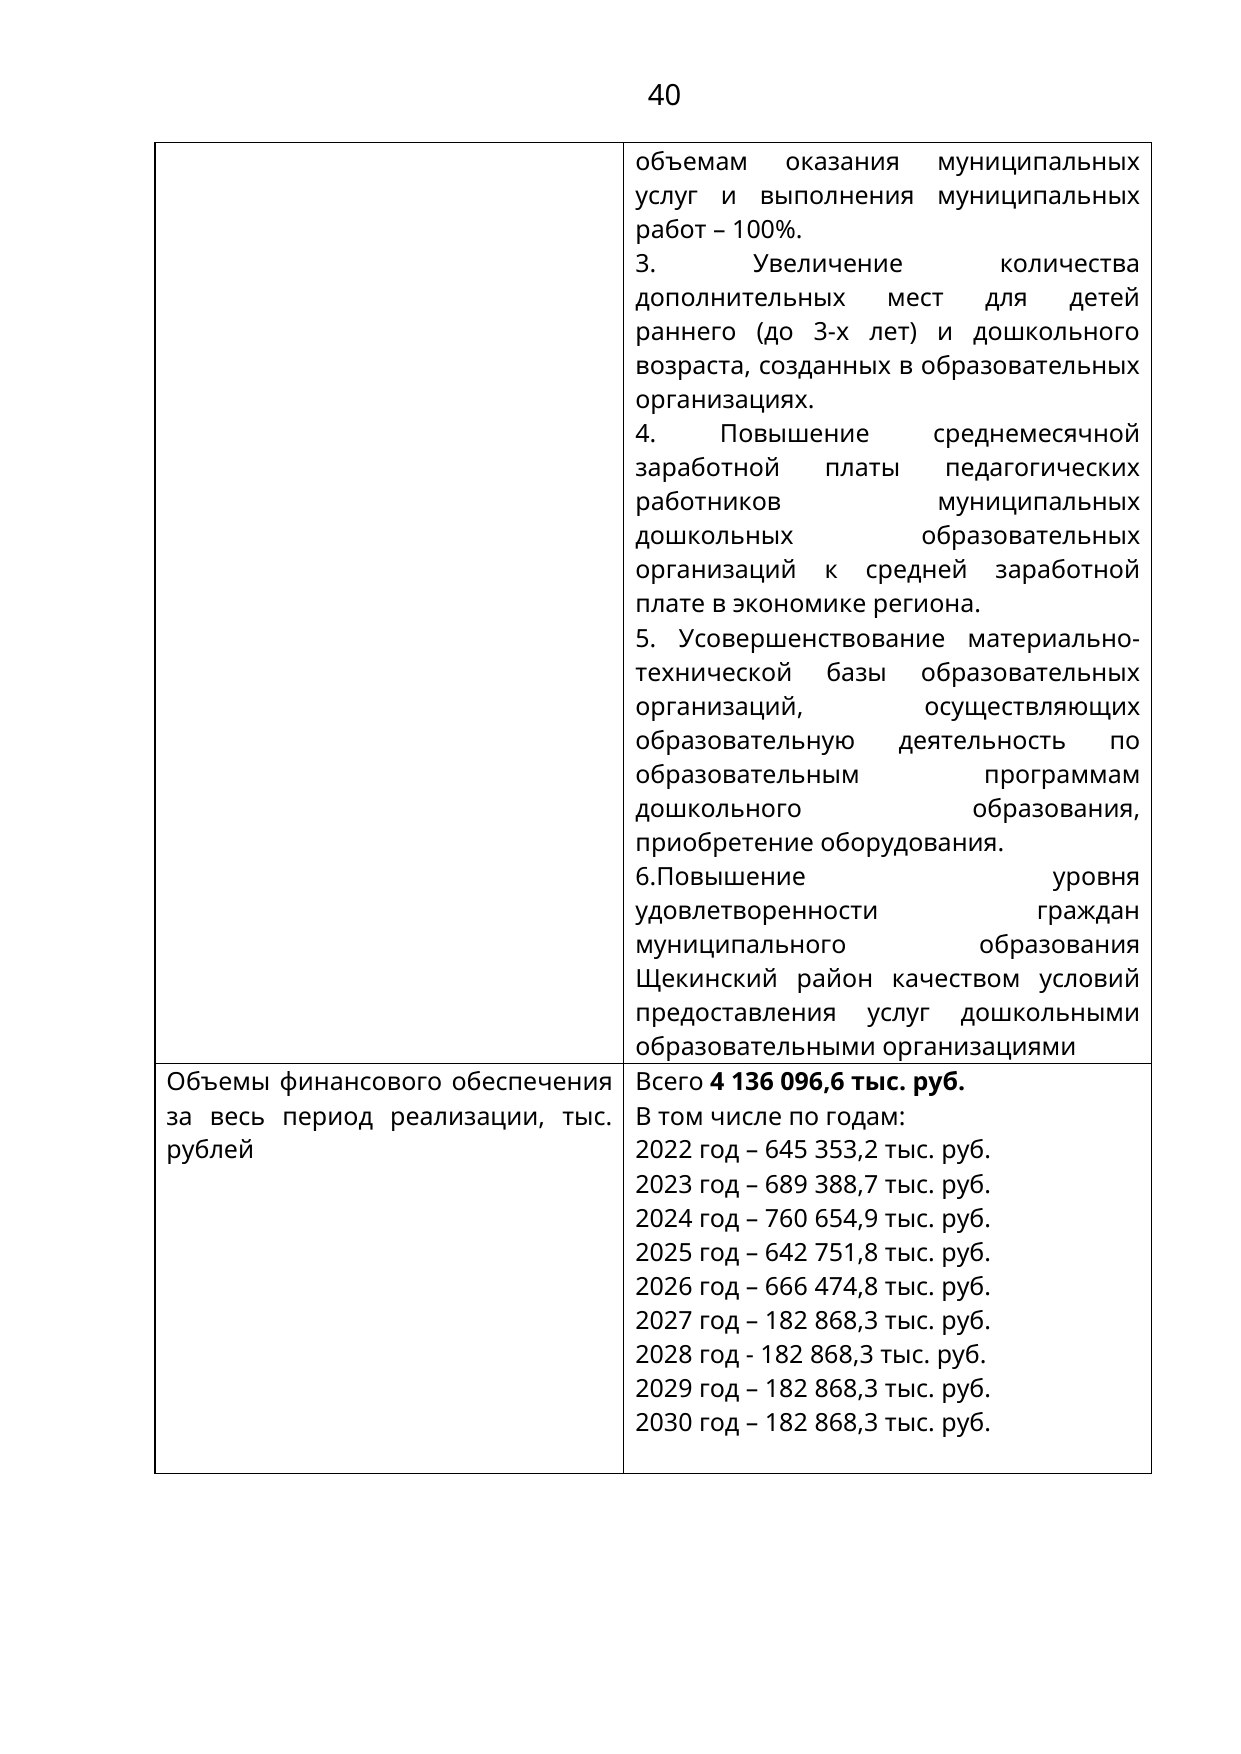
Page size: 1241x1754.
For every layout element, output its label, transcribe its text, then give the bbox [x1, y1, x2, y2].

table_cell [624, 143, 1151, 1063]
table_cell Всего 4 136 096,6 тыс. руб. В том числе по годам: 2022 год – 645 353,2 тыс. руб. 2023 год – 689 388,7 тыс. руб. 2024 год – 760 654,9 тыс. руб. 2025 год – 642 751,8 тыс. руб. 2026 год – 666 474,8 тыс. руб. 2027 год – 182 868,3 тыс. руб. 2028 год - 182 868,3 тыс. руб. 2029 год – 182 868,3 тыс. руб. 2030 год – 182 868,3 тыс. руб. [624, 1064, 1151, 1473]
table_cell Объемы финансового обеспечения за весь период реализации, тыс. рублей [156, 1064, 623, 1473]
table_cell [156, 143, 623, 1063]
